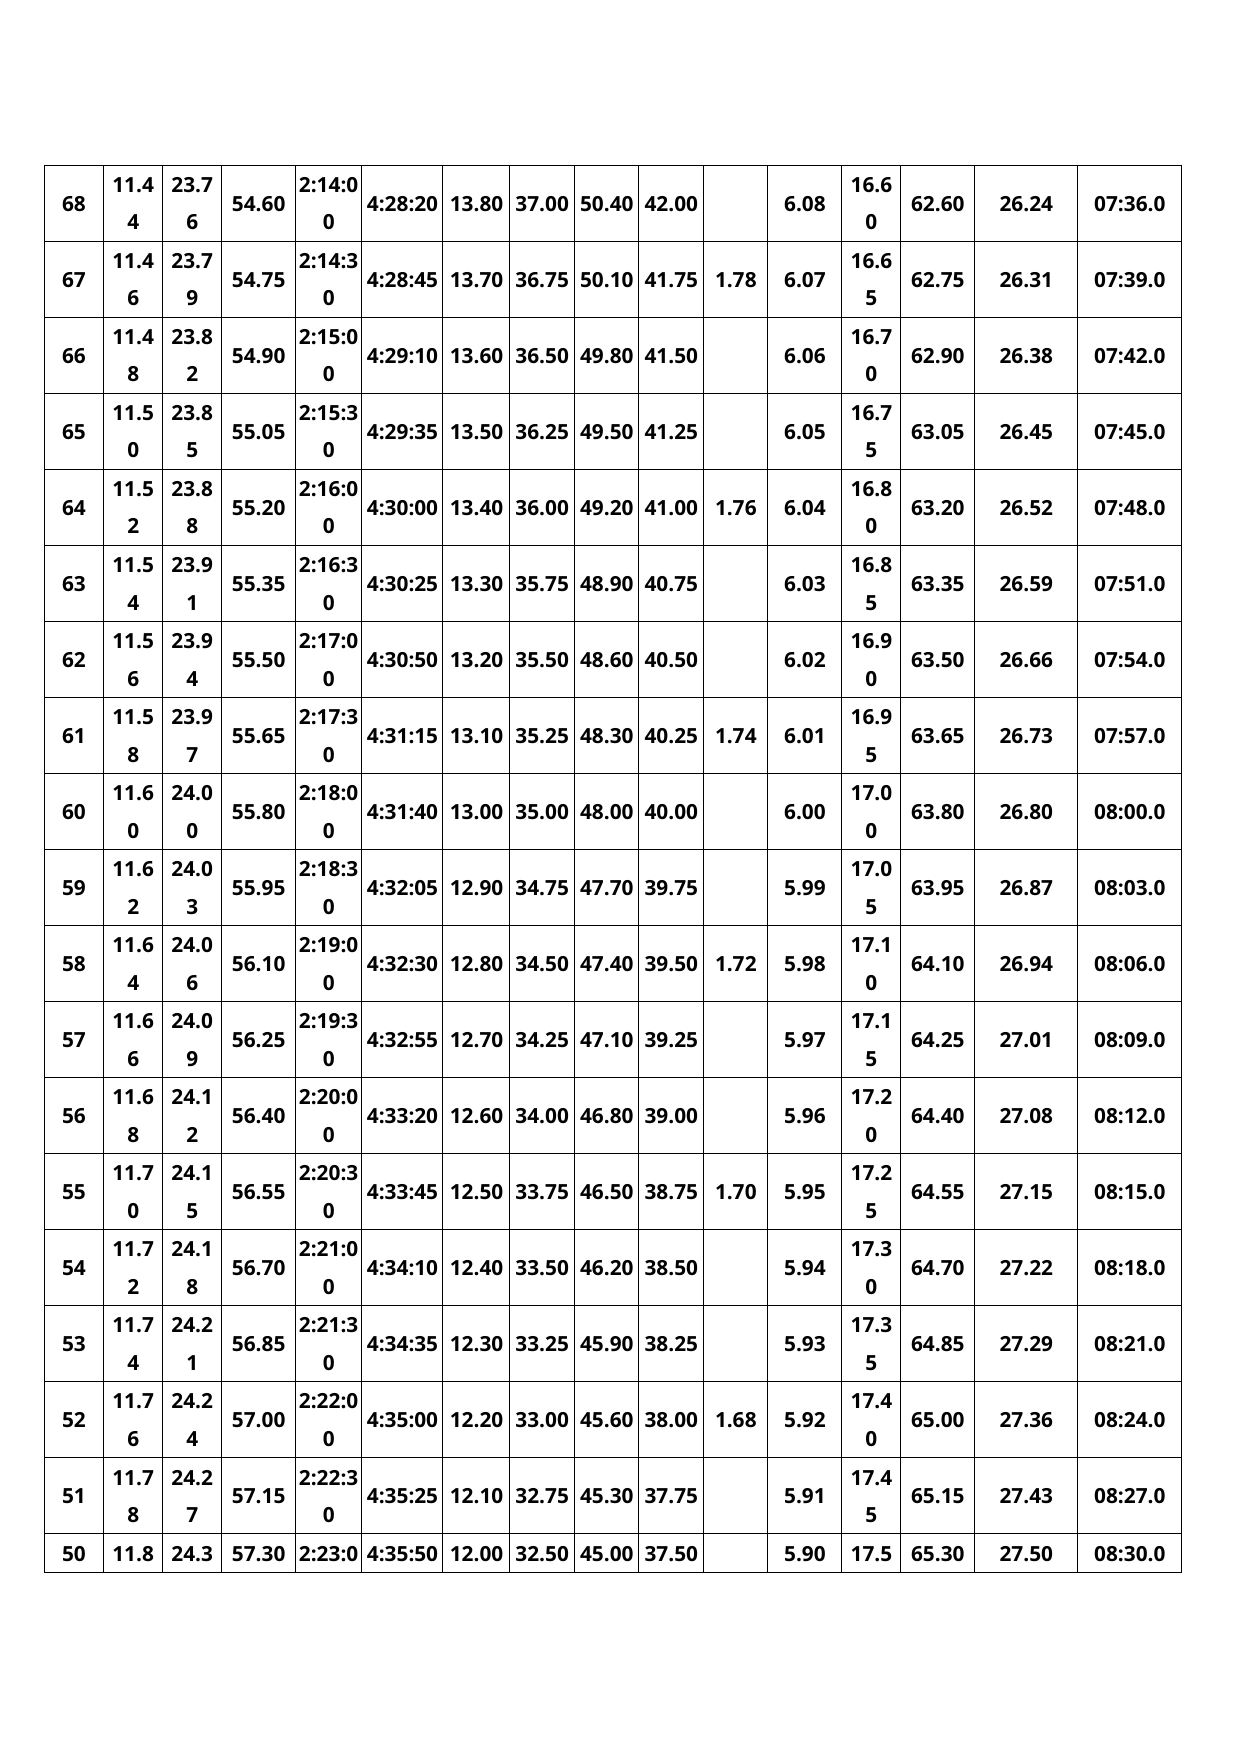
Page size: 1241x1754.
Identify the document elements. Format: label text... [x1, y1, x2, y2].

table_cell 11.72 [104, 1230, 162, 1305]
table_cell 48.60 [575, 622, 638, 697]
table_cell 17.00 [842, 774, 900, 849]
table_cell 46.20 [575, 1230, 638, 1305]
table_cell 55.05 [222, 394, 295, 469]
table_cell [704, 774, 767, 849]
table_cell 33.25 [510, 1306, 574, 1381]
table_cell 16.70 [842, 318, 900, 393]
table_cell 26.38 [975, 318, 1077, 393]
table_cell 55.80 [222, 774, 295, 849]
table_cell 5.97 [768, 1002, 841, 1077]
table_cell 13.00 [443, 774, 509, 849]
table_cell 07:39.0 [1078, 242, 1181, 317]
table_cell 17.35 [842, 1306, 900, 1381]
table_cell 11.50 [104, 394, 162, 469]
table_cell 46.80 [575, 1078, 638, 1153]
table_cell 4:28:45 [362, 242, 442, 317]
table_cell 11.48 [104, 318, 162, 393]
table_cell 52 [45, 1382, 103, 1457]
table_cell 24.21 [163, 1306, 221, 1381]
table_cell 36.75 [510, 242, 574, 317]
table_cell 35.00 [510, 774, 574, 849]
table_cell [704, 622, 767, 697]
table_cell 24.18 [163, 1230, 221, 1305]
table_cell 39.50 [639, 926, 703, 1001]
table_cell 66 [45, 318, 103, 393]
table_cell 37.75 [639, 1458, 703, 1533]
table_cell 65.15 [901, 1458, 974, 1533]
table_cell 33.75 [510, 1154, 574, 1229]
table_cell 16.60 [842, 166, 900, 241]
table_cell 27.36 [975, 1382, 1077, 1457]
table_cell 23.94 [163, 622, 221, 697]
table_cell 2:20:30 [296, 1154, 361, 1229]
table_cell 4:34:35 [362, 1306, 442, 1381]
table_cell 50 [45, 1534, 103, 1572]
table_cell 34.75 [510, 850, 574, 925]
table_cell 08:27.0 [1078, 1458, 1181, 1533]
table_cell 11.66 [104, 1002, 162, 1077]
table_cell 12.80 [443, 926, 509, 1001]
table_cell 2:17:00 [296, 622, 361, 697]
table_cell 27.15 [975, 1154, 1077, 1229]
table_cell 57.30 [222, 1534, 295, 1572]
table_cell 17.50 [842, 1534, 900, 1572]
table_cell 07:36.0 [1078, 166, 1181, 241]
table_cell 17.30 [842, 1230, 900, 1305]
table_cell 32.75 [510, 1458, 574, 1533]
table_cell 50.10 [575, 242, 638, 317]
table_cell 26.24 [975, 166, 1077, 241]
table_cell 4:33:20 [362, 1078, 442, 1153]
table_cell 23.91 [163, 546, 221, 621]
table_cell 57.00 [222, 1382, 295, 1457]
table_cell 56.55 [222, 1154, 295, 1229]
table_cell 61 [45, 698, 103, 773]
table_cell 62.75 [901, 242, 974, 317]
table_cell 16.65 [842, 242, 900, 317]
table_cell 68 [45, 166, 103, 241]
table_cell 12.90 [443, 850, 509, 925]
table_cell 24.06 [163, 926, 221, 1001]
table_cell 2:18:00 [296, 774, 361, 849]
table_cell 24.27 [163, 1458, 221, 1533]
table_cell 23.85 [163, 394, 221, 469]
table_cell 64.10 [901, 926, 974, 1001]
table_cell 23.76 [163, 166, 221, 241]
table_cell 47.40 [575, 926, 638, 1001]
table_cell 48.30 [575, 698, 638, 773]
table_cell 26.87 [975, 850, 1077, 925]
table_cell 63.35 [901, 546, 974, 621]
table_cell 35.25 [510, 698, 574, 773]
table_cell 12.20 [443, 1382, 509, 1457]
table_cell 6.00 [768, 774, 841, 849]
table_cell 56.25 [222, 1002, 295, 1077]
table_cell 11.68 [104, 1078, 162, 1153]
table_cell 4:30:00 [362, 470, 442, 545]
table_cell 2:20:00 [296, 1078, 361, 1153]
table_cell [704, 1230, 767, 1305]
table_cell 40.50 [639, 622, 703, 697]
table_cell 38.00 [639, 1382, 703, 1457]
table_cell 11.54 [104, 546, 162, 621]
table_cell 40.75 [639, 546, 703, 621]
table_cell 63.20 [901, 470, 974, 545]
table_cell 23.88 [163, 470, 221, 545]
table_cell 2:22:00 [296, 1382, 361, 1457]
table_cell 57.15 [222, 1458, 295, 1533]
table_cell 07:51.0 [1078, 546, 1181, 621]
table_cell 07:42.0 [1078, 318, 1181, 393]
table_cell [704, 1002, 767, 1077]
table_cell 6.03 [768, 546, 841, 621]
table_cell 1.76 [704, 470, 767, 545]
table_cell 65.00 [901, 1382, 974, 1457]
table_cell 37.00 [510, 166, 574, 241]
table_cell 2:17:30 [296, 698, 361, 773]
table_cell 56.40 [222, 1078, 295, 1153]
table_cell 08:18.0 [1078, 1230, 1181, 1305]
table_cell 5.94 [768, 1230, 841, 1305]
table_cell 2:15:30 [296, 394, 361, 469]
table_cell 27.01 [975, 1002, 1077, 1077]
table_cell 26.31 [975, 242, 1077, 317]
table_cell 41.25 [639, 394, 703, 469]
table_cell 5.98 [768, 926, 841, 1001]
table_cell 4:31:15 [362, 698, 442, 773]
table_cell 27.50 [975, 1534, 1077, 1572]
table_cell 11.60 [104, 774, 162, 849]
table_cell 26.66 [975, 622, 1077, 697]
table_cell 6.04 [768, 470, 841, 545]
table_cell 26.94 [975, 926, 1077, 1001]
table_cell 56.85 [222, 1306, 295, 1381]
table_cell 13.10 [443, 698, 509, 773]
table_cell 1.74 [704, 698, 767, 773]
table_cell 11.70 [104, 1154, 162, 1229]
table_cell 64.70 [901, 1230, 974, 1305]
table_cell 11.80 [104, 1534, 162, 1572]
table_cell 1.78 [704, 242, 767, 317]
table_cell 49.50 [575, 394, 638, 469]
table_cell 55.20 [222, 470, 295, 545]
table_cell 5.99 [768, 850, 841, 925]
table_cell 12.60 [443, 1078, 509, 1153]
table_cell 24.00 [163, 774, 221, 849]
table_cell 36.00 [510, 470, 574, 545]
table_cell 37.50 [639, 1534, 703, 1572]
table_cell 63.05 [901, 394, 974, 469]
table_cell 54.75 [222, 242, 295, 317]
table_cell 64.40 [901, 1078, 974, 1153]
table_cell 33.00 [510, 1382, 574, 1457]
table_cell 4:32:05 [362, 850, 442, 925]
table_cell 4:31:40 [362, 774, 442, 849]
table_cell 07:57.0 [1078, 698, 1181, 773]
table_cell 26.52 [975, 470, 1077, 545]
table_cell 13.80 [443, 166, 509, 241]
table_cell [704, 166, 767, 241]
table_cell 64.55 [901, 1154, 974, 1229]
table_cell 17.10 [842, 926, 900, 1001]
table_cell 4:30:25 [362, 546, 442, 621]
table_cell 34.25 [510, 1002, 574, 1077]
table_cell 17.45 [842, 1458, 900, 1533]
table_cell 2:18:30 [296, 850, 361, 925]
table_cell 5.95 [768, 1154, 841, 1229]
table_cell 23.79 [163, 242, 221, 317]
table_cell 11.74 [104, 1306, 162, 1381]
table_cell 11.58 [104, 698, 162, 773]
table_cell 17.25 [842, 1154, 900, 1229]
table_cell 13.60 [443, 318, 509, 393]
table_cell 46.50 [575, 1154, 638, 1229]
table_cell 23.97 [163, 698, 221, 773]
table_cell 49.80 [575, 318, 638, 393]
table_cell 17.40 [842, 1382, 900, 1457]
table_cell 47.70 [575, 850, 638, 925]
table_cell 2:14:30 [296, 242, 361, 317]
table_cell 08:00.0 [1078, 774, 1181, 849]
table_cell 23.82 [163, 318, 221, 393]
table_cell 45.30 [575, 1458, 638, 1533]
table_cell 35.50 [510, 622, 574, 697]
table_cell 11.64 [104, 926, 162, 1001]
table_cell 38.25 [639, 1306, 703, 1381]
table_cell [704, 1078, 767, 1153]
table_cell 59 [45, 850, 103, 925]
table_cell 32.50 [510, 1534, 574, 1572]
table_cell 17.05 [842, 850, 900, 925]
table_cell 11.56 [104, 622, 162, 697]
table_cell 11.76 [104, 1382, 162, 1457]
table_cell 6.05 [768, 394, 841, 469]
table_cell 63.80 [901, 774, 974, 849]
table_cell 49.20 [575, 470, 638, 545]
table_cell 6.07 [768, 242, 841, 317]
table_cell 27.29 [975, 1306, 1077, 1381]
table_cell 48.90 [575, 546, 638, 621]
table_cell 1.70 [704, 1154, 767, 1229]
table_cell 12.10 [443, 1458, 509, 1533]
table_cell 07:45.0 [1078, 394, 1181, 469]
table_cell 65.30 [901, 1534, 974, 1572]
table_cell 41.75 [639, 242, 703, 317]
table_cell 2:14:00 [296, 166, 361, 241]
table_cell 11.44 [104, 166, 162, 241]
table_cell 08:15.0 [1078, 1154, 1181, 1229]
table_cell 65 [45, 394, 103, 469]
table_cell 08:03.0 [1078, 850, 1181, 925]
table_cell 34.00 [510, 1078, 574, 1153]
table_cell 2:15:00 [296, 318, 361, 393]
table_cell 34.50 [510, 926, 574, 1001]
table_cell 2:21:00 [296, 1230, 361, 1305]
table_cell 64 [45, 470, 103, 545]
table_cell 41.00 [639, 470, 703, 545]
table_cell 64.85 [901, 1306, 974, 1381]
table_cell 39.00 [639, 1078, 703, 1153]
table_cell 24.12 [163, 1078, 221, 1153]
table_cell 24.30 [163, 1534, 221, 1572]
table_cell 26.45 [975, 394, 1077, 469]
table_cell 2:22:30 [296, 1458, 361, 1533]
table_cell 1.72 [704, 926, 767, 1001]
table_cell 26.59 [975, 546, 1077, 621]
table_cell 36.50 [510, 318, 574, 393]
table_cell 48.00 [575, 774, 638, 849]
table_cell 40.00 [639, 774, 703, 849]
table_cell 40.25 [639, 698, 703, 773]
table_cell 4:32:55 [362, 1002, 442, 1077]
table_cell 5.96 [768, 1078, 841, 1153]
table_cell 4:29:10 [362, 318, 442, 393]
table_cell 63.65 [901, 698, 974, 773]
table_cell 1.68 [704, 1382, 767, 1457]
table_cell 26.80 [975, 774, 1077, 849]
table_cell 39.25 [639, 1002, 703, 1077]
table_cell 08:09.0 [1078, 1002, 1181, 1077]
table_cell 2:19:00 [296, 926, 361, 1001]
table_cell 27.22 [975, 1230, 1077, 1305]
table_cell 13.30 [443, 546, 509, 621]
table_cell 4:33:45 [362, 1154, 442, 1229]
table_cell 11.78 [104, 1458, 162, 1533]
table_cell 63.95 [901, 850, 974, 925]
table_cell 67 [45, 242, 103, 317]
table_cell 12.70 [443, 1002, 509, 1077]
table_cell 24.09 [163, 1002, 221, 1077]
table_cell 55 [45, 1154, 103, 1229]
table_cell 08:06.0 [1078, 926, 1181, 1001]
table_cell 13.70 [443, 242, 509, 317]
table_cell 24.24 [163, 1382, 221, 1457]
table_cell 27.43 [975, 1458, 1077, 1533]
table_cell 56 [45, 1078, 103, 1153]
table_cell 6.02 [768, 622, 841, 697]
table_cell 13.50 [443, 394, 509, 469]
table_cell 4:35:25 [362, 1458, 442, 1533]
table_cell 36.25 [510, 394, 574, 469]
table_cell 2:19:30 [296, 1002, 361, 1077]
table_cell [704, 318, 767, 393]
table_cell 27.08 [975, 1078, 1077, 1153]
table_cell 4:34:10 [362, 1230, 442, 1305]
table_cell 51 [45, 1458, 103, 1533]
table_cell 12.30 [443, 1306, 509, 1381]
table_cell 41.50 [639, 318, 703, 393]
table_cell 62.90 [901, 318, 974, 393]
table_cell [704, 1458, 767, 1533]
table_cell 42.00 [639, 166, 703, 241]
table_cell [704, 1306, 767, 1381]
table_cell 50.40 [575, 166, 638, 241]
table_cell 16.95 [842, 698, 900, 773]
table_cell 07:54.0 [1078, 622, 1181, 697]
table_cell 16.80 [842, 470, 900, 545]
table_cell 55.35 [222, 546, 295, 621]
table_cell 39.75 [639, 850, 703, 925]
table_cell 4:28:20 [362, 166, 442, 241]
table_cell 5.93 [768, 1306, 841, 1381]
table_cell 63 [45, 546, 103, 621]
table_cell 17.20 [842, 1078, 900, 1153]
table_cell 55.95 [222, 850, 295, 925]
table_cell 5.91 [768, 1458, 841, 1533]
table_cell 24.03 [163, 850, 221, 925]
table_cell 4:35:00 [362, 1382, 442, 1457]
table_cell 12.40 [443, 1230, 509, 1305]
table_cell 38.75 [639, 1154, 703, 1229]
table_cell 33.50 [510, 1230, 574, 1305]
table_cell [704, 394, 767, 469]
table_cell 17.15 [842, 1002, 900, 1077]
table_cell 4:30:50 [362, 622, 442, 697]
table_cell 11.46 [104, 242, 162, 317]
table_cell [704, 850, 767, 925]
table_cell 2:23:00 [296, 1534, 361, 1572]
table_cell [704, 1534, 767, 1572]
table_cell 11.62 [104, 850, 162, 925]
table_cell 62 [45, 622, 103, 697]
table_cell 60 [45, 774, 103, 849]
table_cell 45.00 [575, 1534, 638, 1572]
table_cell 08:24.0 [1078, 1382, 1181, 1457]
table_cell 5.92 [768, 1382, 841, 1457]
table_cell 08:30.0 [1078, 1534, 1181, 1572]
table_cell 4:32:30 [362, 926, 442, 1001]
table_cell 13.40 [443, 470, 509, 545]
table_cell 16.85 [842, 546, 900, 621]
table_cell 56.70 [222, 1230, 295, 1305]
table_cell 26.73 [975, 698, 1077, 773]
table_cell 63.50 [901, 622, 974, 697]
table_cell 4:35:50 [362, 1534, 442, 1572]
table_cell 54 [45, 1230, 103, 1305]
table_cell 55.50 [222, 622, 295, 697]
table_cell 2:21:30 [296, 1306, 361, 1381]
table_cell 16.90 [842, 622, 900, 697]
table_cell 35.75 [510, 546, 574, 621]
table_cell 47.10 [575, 1002, 638, 1077]
table_cell [704, 546, 767, 621]
table_cell 64.25 [901, 1002, 974, 1077]
table_cell 12.50 [443, 1154, 509, 1229]
table_cell 24.15 [163, 1154, 221, 1229]
table_cell 6.01 [768, 698, 841, 773]
table_cell 54.90 [222, 318, 295, 393]
table_cell 12.00 [443, 1534, 509, 1572]
table_cell 4:29:35 [362, 394, 442, 469]
table_cell 55.65 [222, 698, 295, 773]
table_cell 2:16:00 [296, 470, 361, 545]
table_cell 56.10 [222, 926, 295, 1001]
table_cell 11.52 [104, 470, 162, 545]
table_cell 5.90 [768, 1534, 841, 1572]
table_cell 08:21.0 [1078, 1306, 1181, 1381]
table_cell 16.75 [842, 394, 900, 469]
table_cell 08:12.0 [1078, 1078, 1181, 1153]
table_cell 58 [45, 926, 103, 1001]
table_cell 13.20 [443, 622, 509, 697]
table_cell 07:48.0 [1078, 470, 1181, 545]
table_cell 54.60 [222, 166, 295, 241]
table_cell 38.50 [639, 1230, 703, 1305]
table_cell 6.06 [768, 318, 841, 393]
table_cell 57 [45, 1002, 103, 1077]
table_cell 2:16:30 [296, 546, 361, 621]
table_cell 45.90 [575, 1306, 638, 1381]
table_cell 6.08 [768, 166, 841, 241]
table_cell 62.60 [901, 166, 974, 241]
table_cell 53 [45, 1306, 103, 1381]
table_cell 45.60 [575, 1382, 638, 1457]
